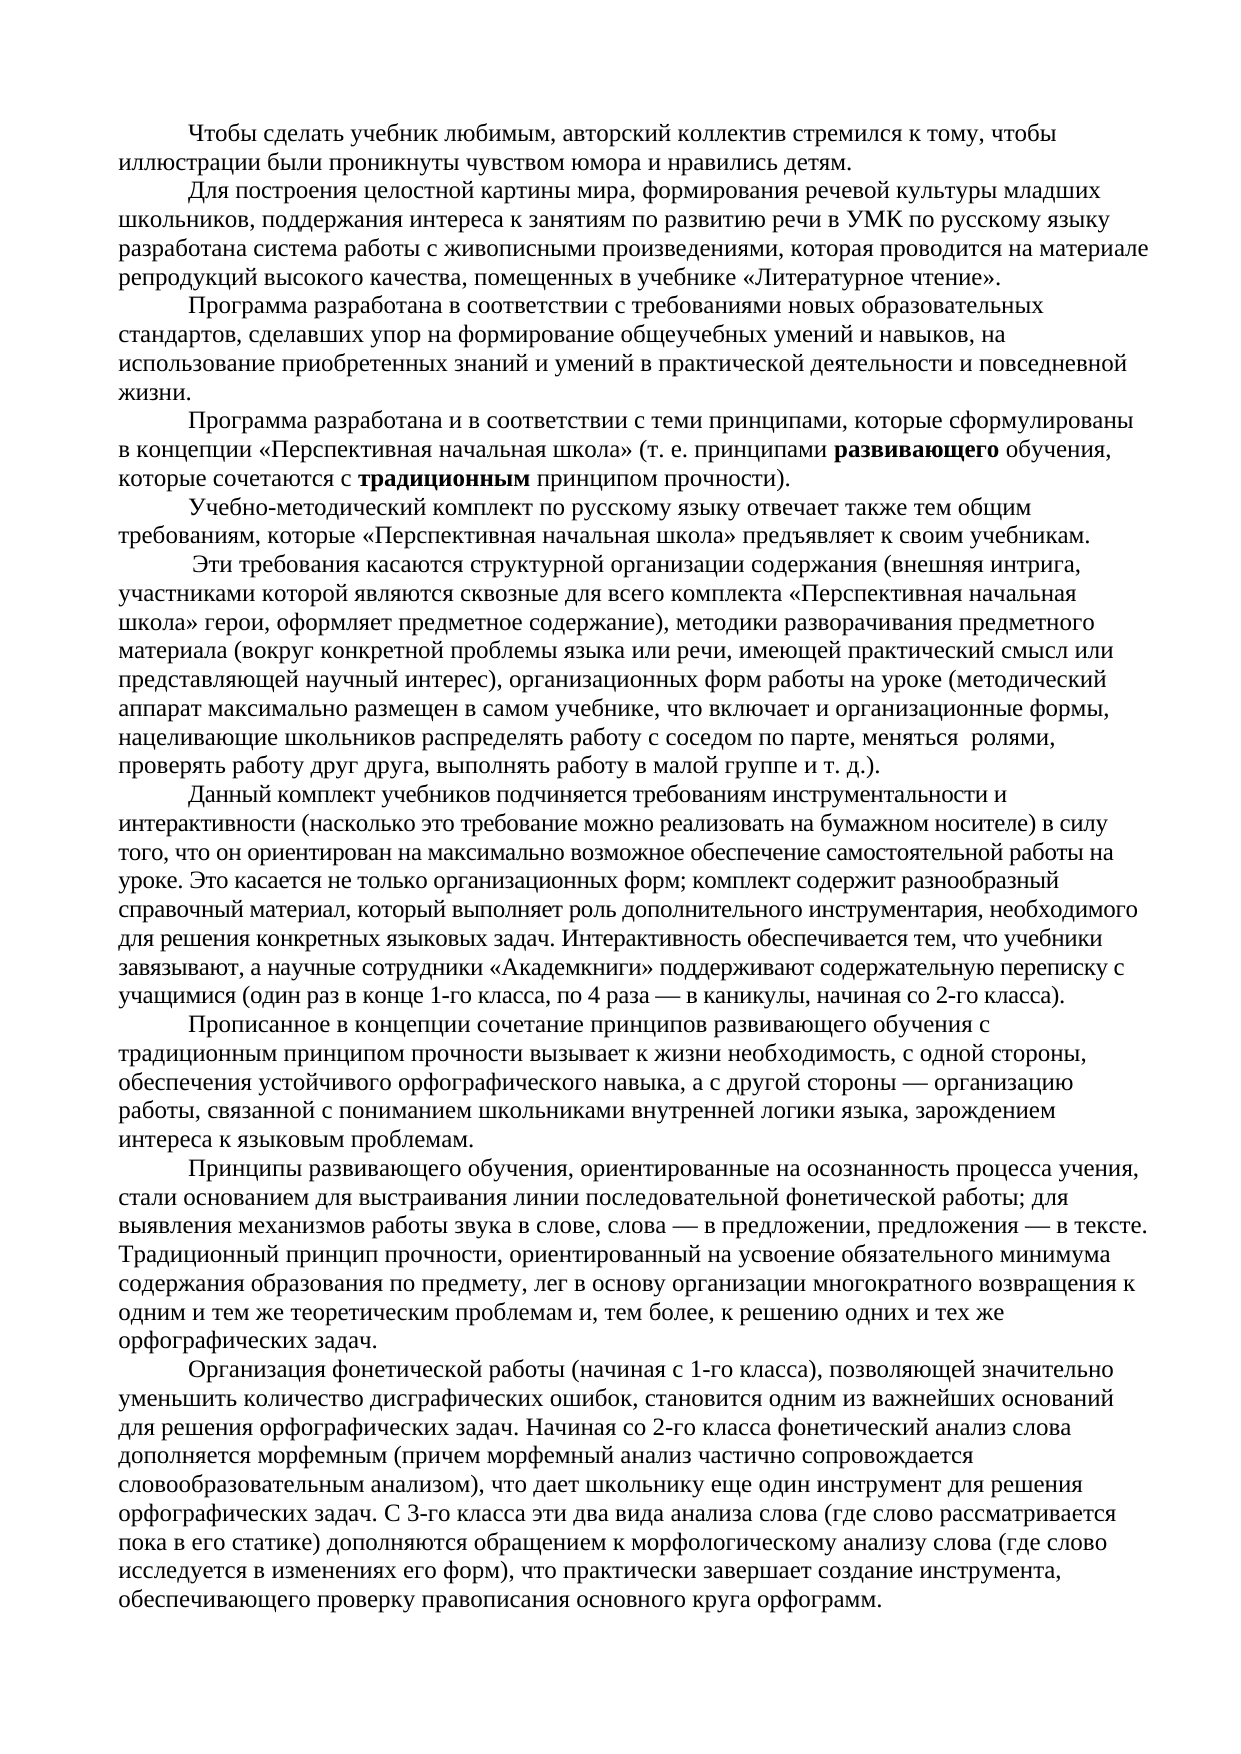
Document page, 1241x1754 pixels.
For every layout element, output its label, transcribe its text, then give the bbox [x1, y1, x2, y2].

text Прописанное в концепции сочетание принципов развивающего обучения с традиционным принципом прочности вызывает к жизни необходимость, с одной стороны, обеспечения устойчивого орфографического навыка, а с другой стороны — организацию работы, связанной с пониманием школьниками внутренней логики языка, зарождением интереса к языковым проблемам. [118, 1009, 1152, 1153]
text Для построения целостной картины мира, формирования речевой культуры младших школьников, поддержания интереса к занятиям по развитию речи в УМК по русскому языку разработана система работы с живописными произведениями, которая проводится на материале репродукций высокого качества, помещенных в учебнике «Литературное чтение». [118, 176, 1152, 291]
text Программа разработана и в соответствии с теми принципами, которые сформулированы в концепции «Перспективная начальная школа» (т. е. принципами развивающего обучения, которые сочетаются с традиционным принципом прочности). [118, 406, 1152, 492]
text Чтобы сделать учебник любимым, авторский коллектив стремился к тому, чтобы иллюстрации были проникнуты чувством юмора и нравились детям. [118, 118, 1152, 176]
text Принципы развивающего обучения, ориентированные на осознанность процесса учения, стали основанием для выстраивания линии последовательной фонетической работы; для выявления механизмов работы звука в слове, слова — в предложении, предложения — в тексте. Традиционный принцип прочности, ориентированный на усвоение обязательного минимума содержания образования по предмету, лег в основу организации многократного возвращения к одним и тем же теоретическим проблемам и, тем более, к решению одних и тех же орфографических задач. [118, 1153, 1152, 1354]
text Учебно-методический комплект по русскому языку отвечает также тем общим требованиям, которые «Перспективная начальная школа» предъявляет к своим учебникам. Эти требования касаются структурной организации содержания (внешняя интрига, участниками которой являются сквозные для всего комплекта «Перспективная начальная школа» герои, оформляет предметное содержание), методики разворачивания предметного материала (вокруг конкретной проблемы языка или речи, имеющей практический смысл или представляющей научный интерес), организационных форм работы на уроке (методический аппарат максимально размещен в самом учебнике, что включает и организационные формы, нацеливающие школьников распределять работу с соседом по парте, меняться ролями, проверять работу друг друга, выполнять работу в малой группе и т. д.). [118, 492, 1152, 779]
text Организация фонетической работы (начиная с 1-го класса), позволяющей значительно уменьшить количество дисграфических ошибок, становится одним из важнейших оснований для решения орфографических задач. Начиная со 2-го класса фонетический анализ слова дополняется морфемным (причем морфемный анализ частично сопровождается словообразовательным анализом), что дает школьнику еще один инструмент для решения орфографических задач. С 3-го класса эти два вида анализа слова (где слово рассматривается пока в его статике) дополняются обращением к морфологическому анализу слова (где слово исследуется в изменениях его форм), что практически завершает создание инструмента, обеспечивающего проверку правописания основного круга орфограмм. [118, 1354, 1152, 1613]
text Данный комплект учебников подчиняется требованиям инструментальности и интерактивности (насколько это требование можно реализовать на бумажном носителе) в силу того, что он ориентирован на максимально возможное обеспечение самостоятельной работы на уроке. Это касается не только организационных форм; комплект содержит разнообразный справочный материал, который выполняет роль дополнительного инструментария, необходимого для решения конкретных языковых задач. Интерактивность обеспечивается тем, что учебники завязывают, а научные сотрудники «Академкниги» поддерживают содержательную переписку с учащимися (один раз в конце 1-го класса, по 4 раза — в каникулы, начиная со 2-го класса). [118, 779, 1152, 1009]
text Программа разработана в соответствии с требованиями новых образовательных стандартов, сделавших упор на формирование общеучебных умений и навыков, на использование приобретенных знаний и умений в практической деятельности и повседневной жизни. [118, 291, 1152, 406]
